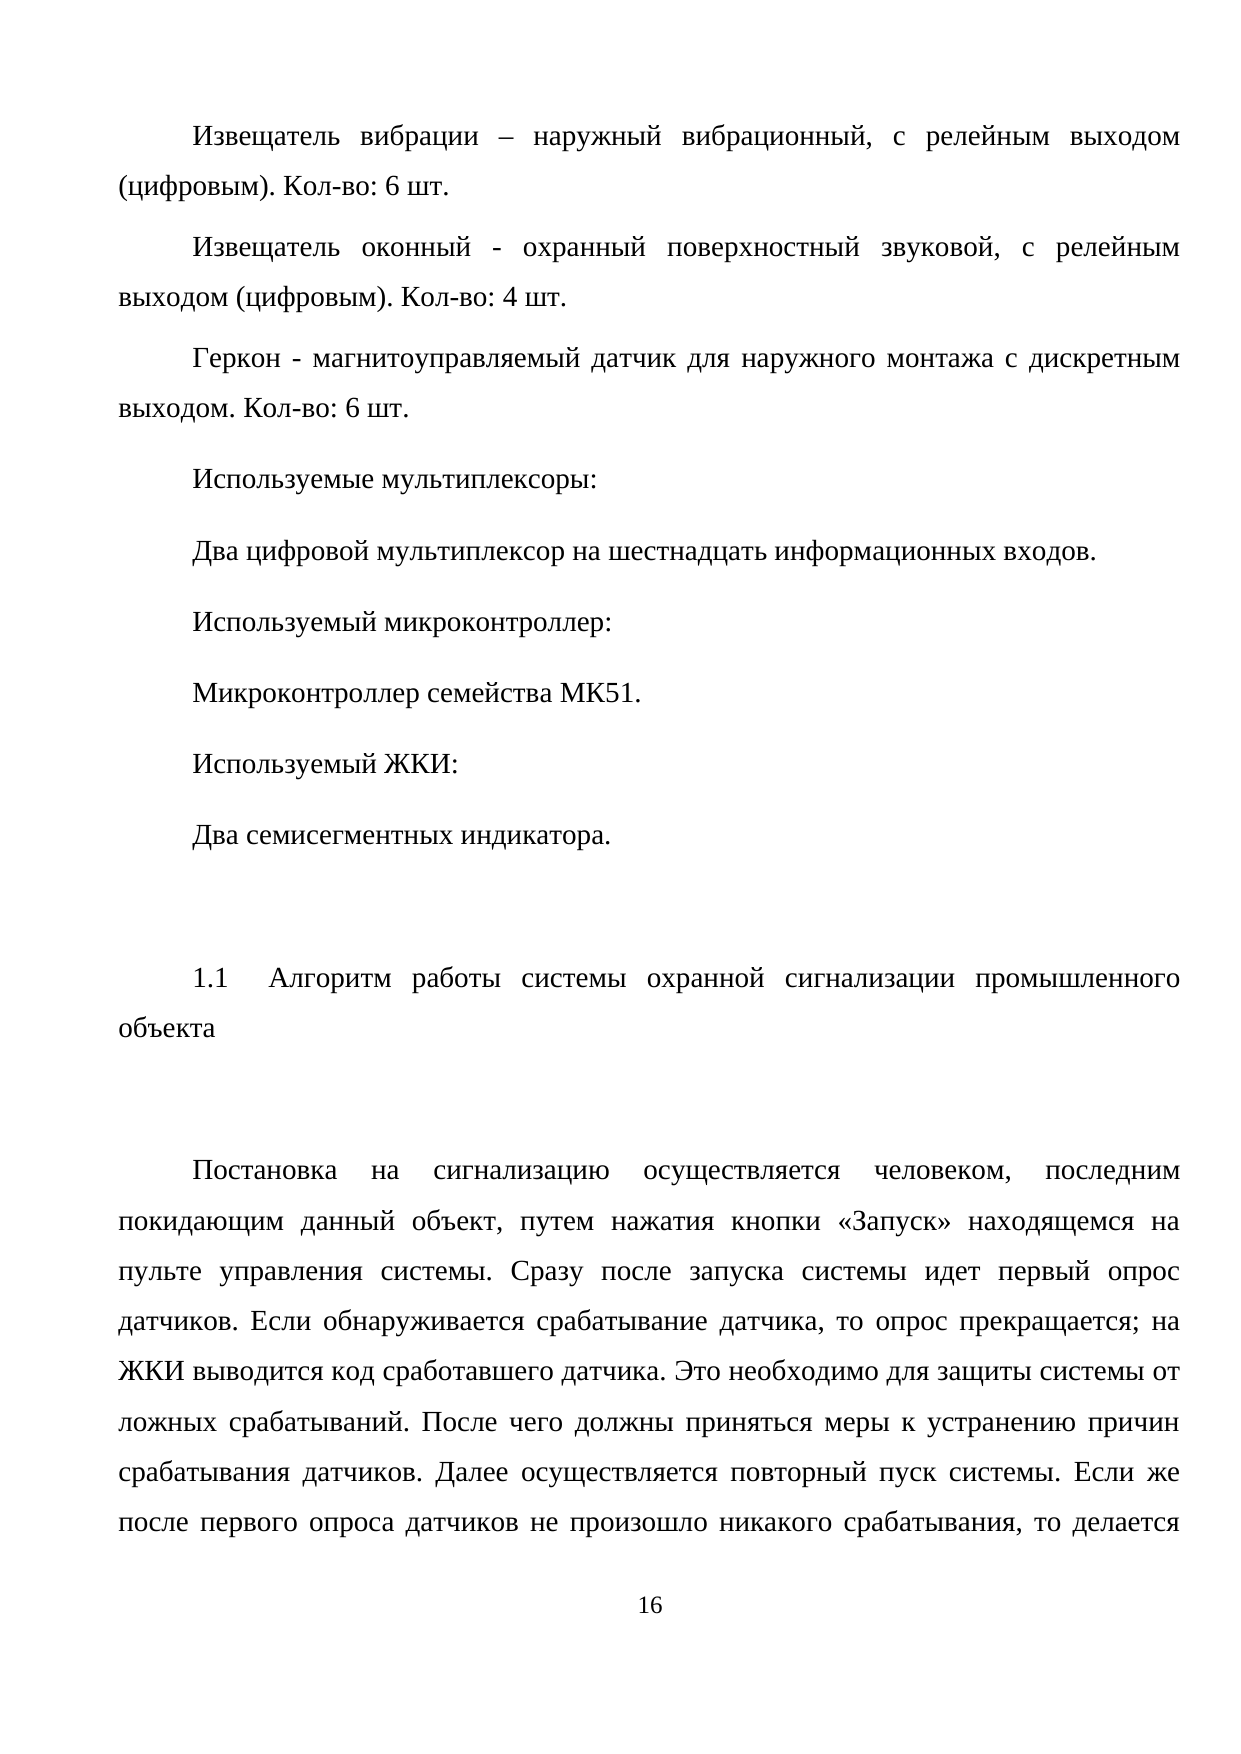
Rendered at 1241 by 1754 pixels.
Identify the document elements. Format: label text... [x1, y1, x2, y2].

list Алгоритм работы системы охранной сигнализации промышленного объекта [118, 960, 1181, 1043]
text Два семисегментных индикатора. [118, 817, 1181, 851]
text Извещатель оконный - охранный поверхностный звуковой, с релейным выходом (цифровым). Кол-во: 4 шт. [118, 229, 1181, 313]
text Извещатель вибрации – наружный вибрационный, с релейным выходом (цифровым). Кол-во: 6 шт. [118, 118, 1181, 202]
text Используемый ЖКИ: [118, 746, 1181, 780]
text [118, 1152, 1181, 1538]
text Микроконтроллер семейства МК51. [118, 675, 1181, 709]
text Два цифровой мультиплексор на шестнадцать информационных входов. [118, 533, 1181, 566]
text Геркон - магнитоуправляемый датчик для наружного монтажа с дискретным выходом. Кол-во: 6 шт. [118, 340, 1181, 424]
text Используемый микроконтроллер: [118, 604, 1181, 637]
text Используемые мультиплексоры: [118, 462, 1181, 495]
